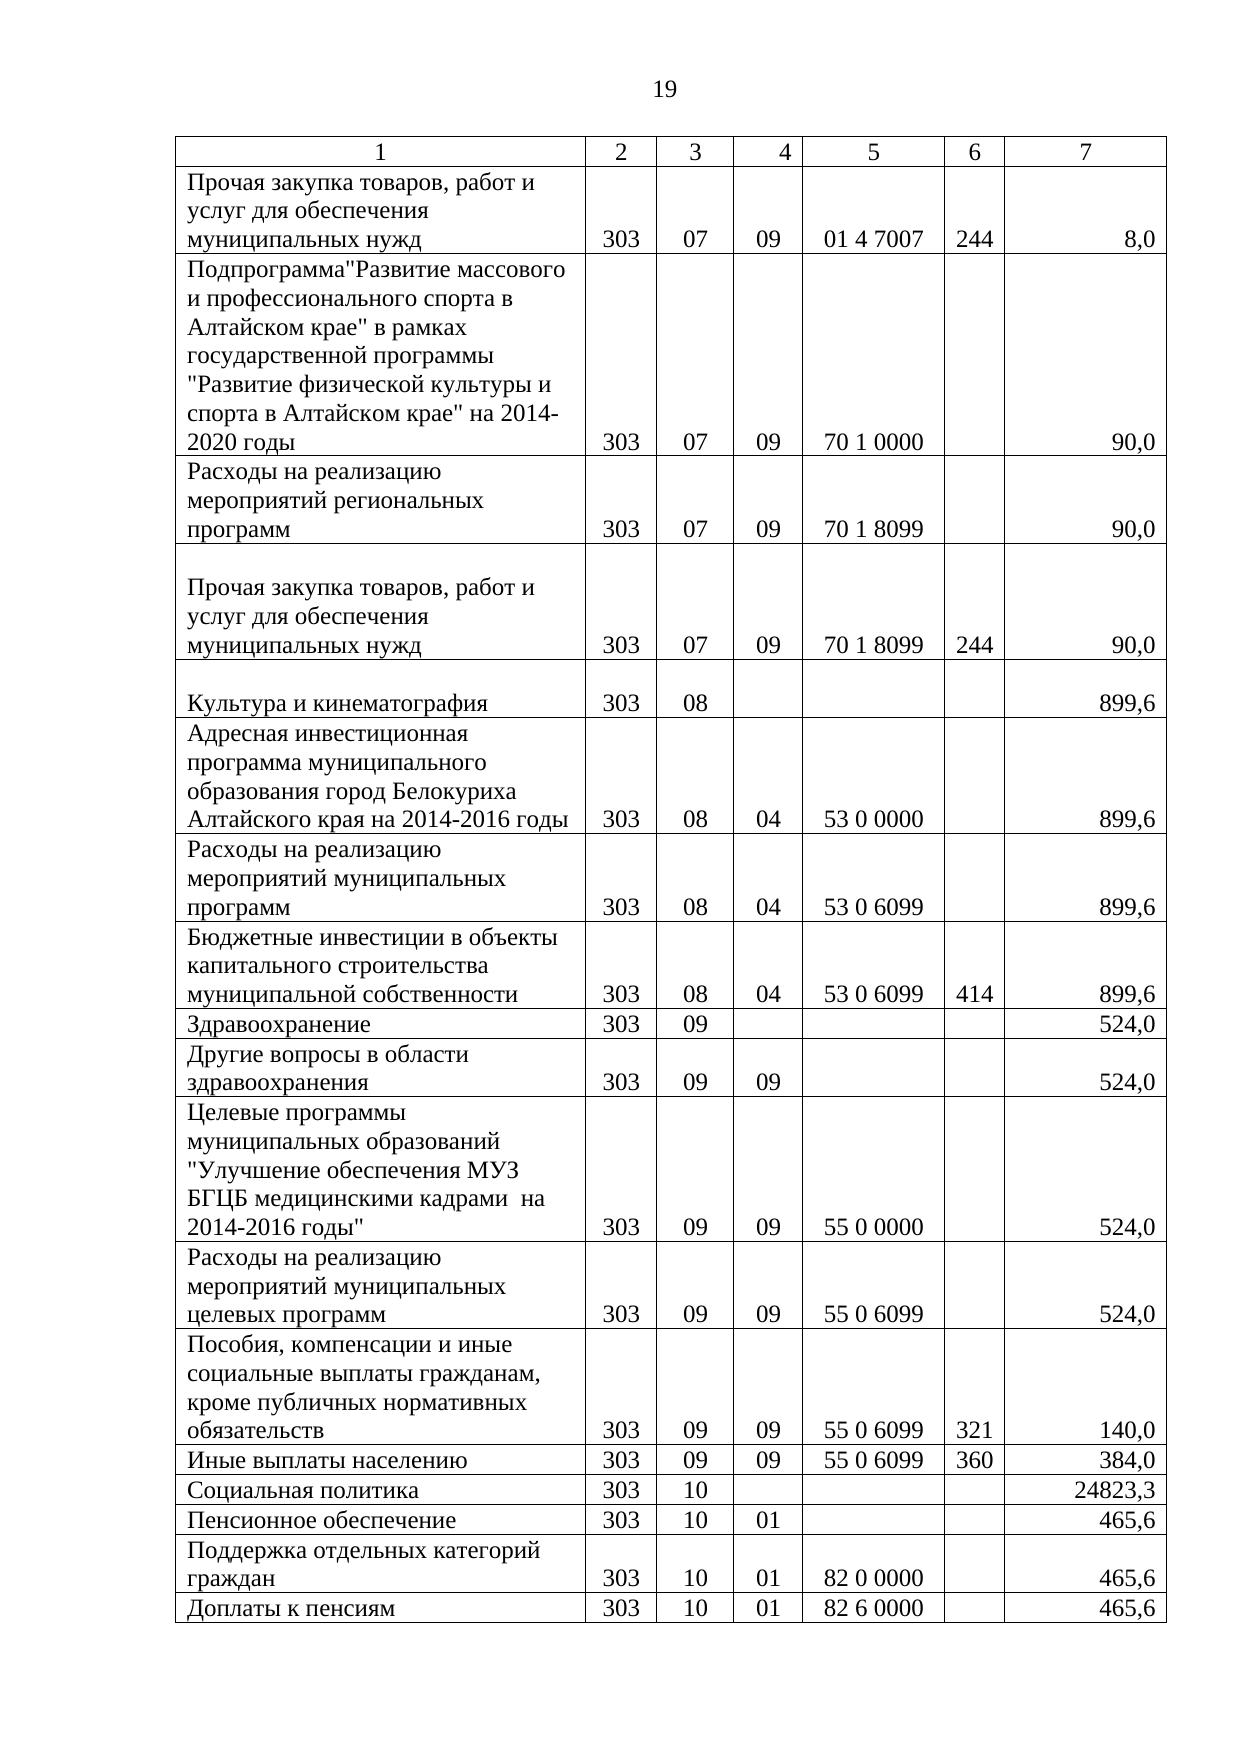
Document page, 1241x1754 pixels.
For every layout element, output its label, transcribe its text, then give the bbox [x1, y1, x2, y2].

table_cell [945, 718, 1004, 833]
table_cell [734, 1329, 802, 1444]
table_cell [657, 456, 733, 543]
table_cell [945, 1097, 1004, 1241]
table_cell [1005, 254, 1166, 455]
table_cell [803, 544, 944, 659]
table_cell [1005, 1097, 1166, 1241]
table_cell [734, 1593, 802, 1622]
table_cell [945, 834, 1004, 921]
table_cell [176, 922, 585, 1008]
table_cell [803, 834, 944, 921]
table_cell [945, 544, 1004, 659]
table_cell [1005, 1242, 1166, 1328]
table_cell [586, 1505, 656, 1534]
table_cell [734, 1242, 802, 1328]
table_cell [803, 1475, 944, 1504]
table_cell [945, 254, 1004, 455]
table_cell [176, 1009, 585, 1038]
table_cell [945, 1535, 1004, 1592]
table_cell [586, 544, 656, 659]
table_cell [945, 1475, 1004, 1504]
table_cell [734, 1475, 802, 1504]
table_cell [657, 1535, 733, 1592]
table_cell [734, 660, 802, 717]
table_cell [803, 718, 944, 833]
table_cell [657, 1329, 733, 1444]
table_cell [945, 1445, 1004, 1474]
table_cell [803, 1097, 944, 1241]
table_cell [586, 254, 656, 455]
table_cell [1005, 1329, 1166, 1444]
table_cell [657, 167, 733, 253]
table_header 2 [586, 137, 656, 166]
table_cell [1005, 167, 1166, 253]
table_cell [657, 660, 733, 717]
table_header 7 [1005, 137, 1166, 166]
table_header 3 [657, 137, 733, 166]
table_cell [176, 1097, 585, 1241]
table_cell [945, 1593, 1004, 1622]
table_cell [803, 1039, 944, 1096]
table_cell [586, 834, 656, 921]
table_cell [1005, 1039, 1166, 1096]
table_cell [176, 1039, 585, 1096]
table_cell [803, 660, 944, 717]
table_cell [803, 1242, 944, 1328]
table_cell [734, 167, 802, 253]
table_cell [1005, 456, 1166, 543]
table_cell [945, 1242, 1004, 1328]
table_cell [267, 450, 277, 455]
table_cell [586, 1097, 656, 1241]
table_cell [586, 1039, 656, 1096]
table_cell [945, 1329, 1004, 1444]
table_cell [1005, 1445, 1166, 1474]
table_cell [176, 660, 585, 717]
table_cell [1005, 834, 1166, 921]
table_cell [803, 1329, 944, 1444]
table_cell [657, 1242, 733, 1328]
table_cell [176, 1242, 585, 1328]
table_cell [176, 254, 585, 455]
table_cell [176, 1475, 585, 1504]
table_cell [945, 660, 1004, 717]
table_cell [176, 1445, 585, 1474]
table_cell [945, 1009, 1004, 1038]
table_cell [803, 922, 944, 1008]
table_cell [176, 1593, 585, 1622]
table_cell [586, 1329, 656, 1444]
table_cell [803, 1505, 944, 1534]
table_header 6 [945, 137, 1004, 166]
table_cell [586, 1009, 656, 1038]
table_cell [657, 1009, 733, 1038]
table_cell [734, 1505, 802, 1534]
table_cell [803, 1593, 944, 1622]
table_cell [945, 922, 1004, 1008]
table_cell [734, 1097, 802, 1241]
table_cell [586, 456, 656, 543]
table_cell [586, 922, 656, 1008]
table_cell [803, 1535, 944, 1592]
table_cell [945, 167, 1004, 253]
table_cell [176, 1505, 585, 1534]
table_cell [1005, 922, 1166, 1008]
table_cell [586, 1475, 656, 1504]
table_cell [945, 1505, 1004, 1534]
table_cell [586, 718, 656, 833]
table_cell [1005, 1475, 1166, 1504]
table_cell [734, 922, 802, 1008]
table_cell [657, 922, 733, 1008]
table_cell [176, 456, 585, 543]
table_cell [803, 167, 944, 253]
table_header 1 [176, 137, 585, 166]
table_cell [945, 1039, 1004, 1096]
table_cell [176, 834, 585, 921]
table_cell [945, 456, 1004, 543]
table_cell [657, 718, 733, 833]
table_header 4 [734, 137, 802, 166]
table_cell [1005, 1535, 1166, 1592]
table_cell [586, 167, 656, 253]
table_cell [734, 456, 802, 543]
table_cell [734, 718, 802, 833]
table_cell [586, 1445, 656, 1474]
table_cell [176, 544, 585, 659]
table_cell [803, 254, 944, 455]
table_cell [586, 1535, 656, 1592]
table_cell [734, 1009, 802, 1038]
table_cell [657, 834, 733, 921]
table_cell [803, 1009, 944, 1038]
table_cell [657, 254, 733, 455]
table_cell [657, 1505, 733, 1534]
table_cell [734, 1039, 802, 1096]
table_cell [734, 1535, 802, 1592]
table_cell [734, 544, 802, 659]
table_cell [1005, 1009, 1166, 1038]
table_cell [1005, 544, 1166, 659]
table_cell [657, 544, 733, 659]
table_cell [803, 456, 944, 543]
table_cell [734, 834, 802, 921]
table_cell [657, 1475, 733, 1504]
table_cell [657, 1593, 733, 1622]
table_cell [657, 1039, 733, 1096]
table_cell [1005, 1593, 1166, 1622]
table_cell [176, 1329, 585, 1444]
table_header 5 [803, 137, 944, 166]
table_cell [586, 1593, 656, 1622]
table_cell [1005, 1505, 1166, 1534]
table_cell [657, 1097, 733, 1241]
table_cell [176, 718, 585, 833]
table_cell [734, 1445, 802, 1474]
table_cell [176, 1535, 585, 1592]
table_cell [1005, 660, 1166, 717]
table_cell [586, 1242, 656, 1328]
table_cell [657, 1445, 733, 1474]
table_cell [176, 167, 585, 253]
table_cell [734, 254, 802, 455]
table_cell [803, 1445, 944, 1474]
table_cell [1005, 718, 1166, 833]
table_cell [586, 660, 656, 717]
